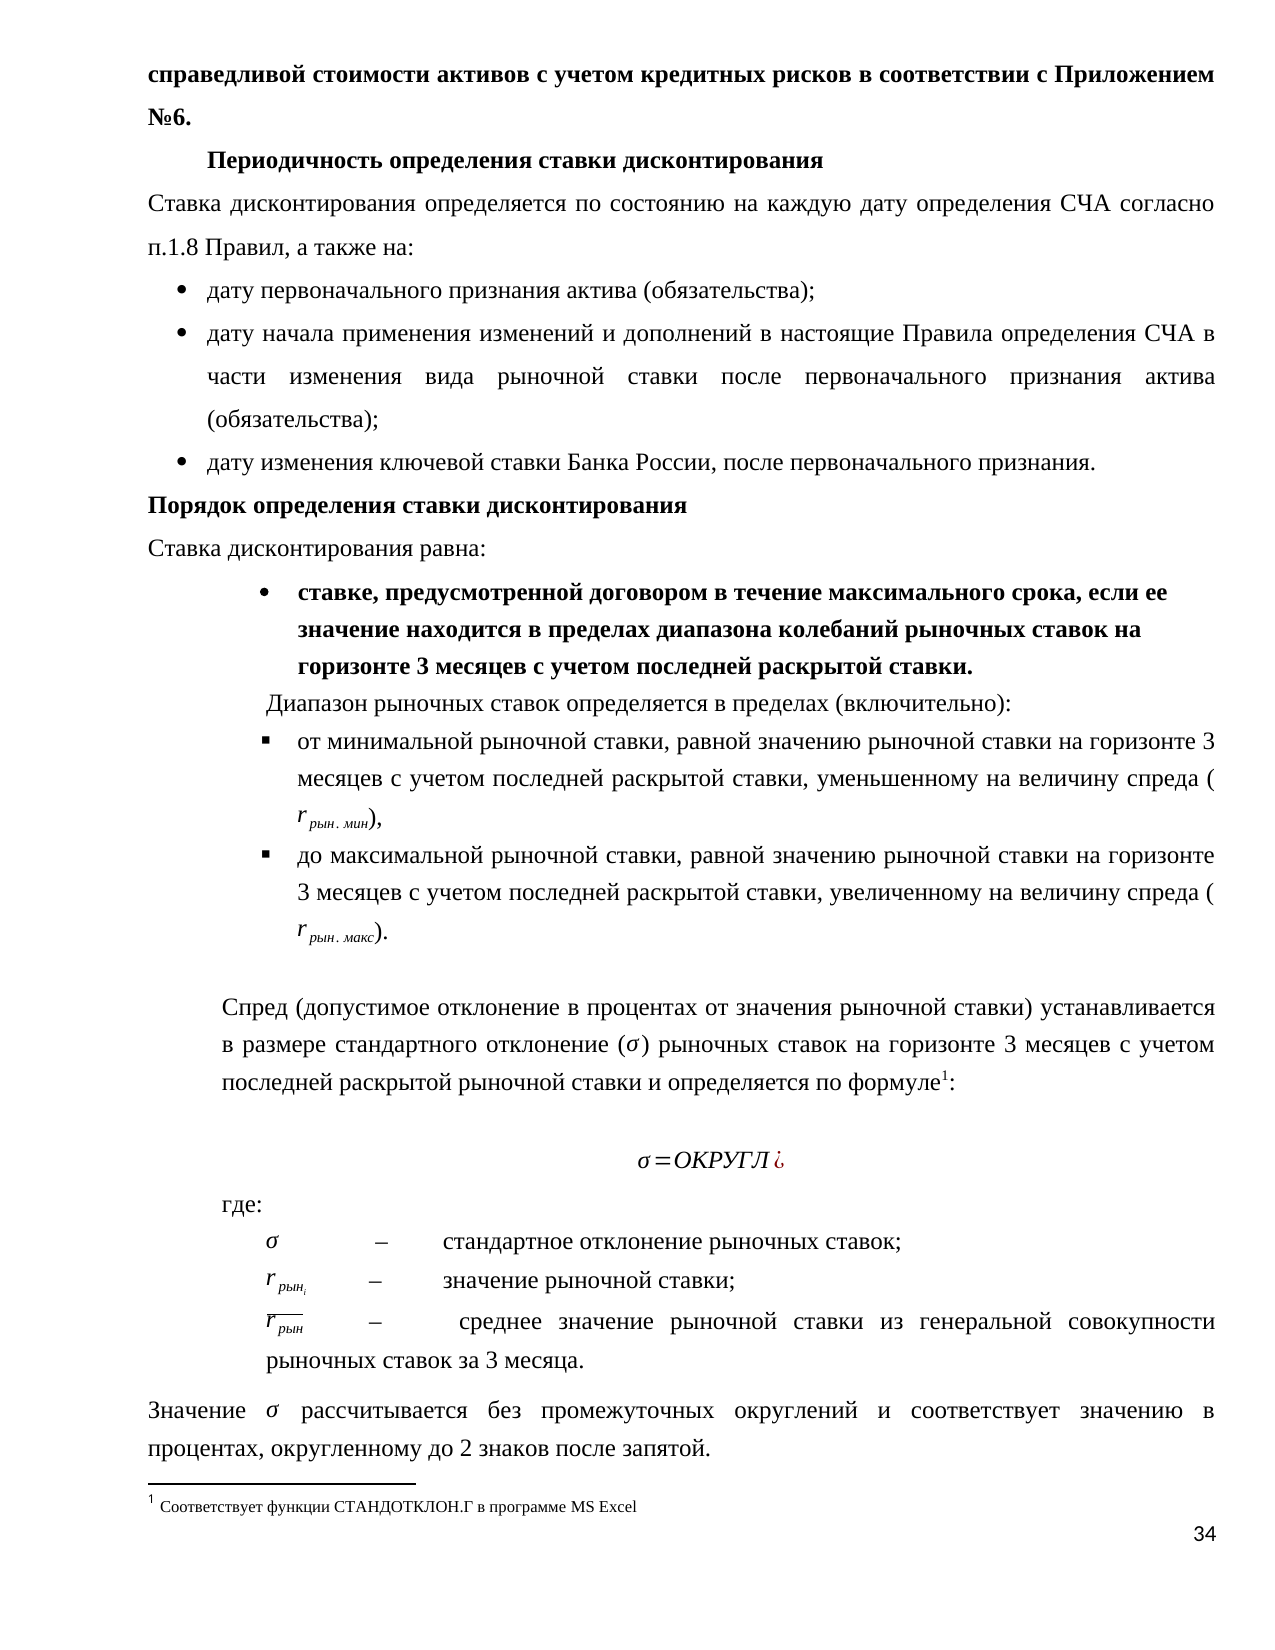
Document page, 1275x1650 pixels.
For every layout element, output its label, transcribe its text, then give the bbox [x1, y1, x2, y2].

list ставке, предусмотренной договором в течение максимального срока, если ее значение находится в пределах диапазона колебаний рыночных ставок на горизонте 3 месяцев с учетом последней раскрытой ставки. [260, 577, 1216, 680]
list от минимальной рыночной ставки, равной значению рыночной ставки на горизонте 3 месяцев с учетом последней раскрытой ставки, уменьшенному на величину спреда (), [260, 726, 1216, 832]
text Значение рассчитывается без промежуточных округлений и соответствует значению в процентах, округленному до 2 знаков после запятой. [148, 1395, 1216, 1461]
text Спред (допустимое отклонение в процентах от значения рыночной ставки) устанавливается в размере стандартного отклонение () рыночных ставок на горизонте 3 месяцев с учетом последней раскрытой рыночной ставки и определяется по формуле: [222, 992, 1216, 1095]
text Ставка дисконтирования равна: [148, 533, 1216, 562]
list Периодичность определения ставки дисконтирования [148, 145, 1216, 174]
text – среднее значение рыночной ставки из генеральной совокупности рыночных ставок за 3 месяца. [266, 1306, 1216, 1374]
text Диапазон рыночных ставок определяется в пределах (включительно): [148, 688, 1216, 717]
text Порядок определения ставки дисконтирования [148, 490, 1216, 519]
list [148, 59, 1216, 131]
text где: [148, 1189, 1216, 1218]
list дату начала применения изменений и дополнений в настоящие Правила определения СЧА в части изменения вида рыночной ставки после первоначального признания актива (обязательства); [177, 318, 1216, 433]
text – стандартное отклонение рыночных ставок; [266, 1226, 1216, 1255]
list дату изменения ключевой ставки Банка России, после первоначального признания. [177, 447, 1216, 476]
text Ставка дисконтирования определяется по состоянию на каждую дату определения СЧА согласно п.1.8 Правил, а также на: [148, 188, 1216, 260]
list до максимальной рыночной ставки, равной значению рыночной ставки на горизонте 3 месяцев с учетом последней раскрытой ставки, увеличенному на величину спреда (). [260, 840, 1216, 946]
text – значение рыночной ставки; [266, 1264, 1216, 1297]
list дату первоначального признания актива (обязательства); [177, 275, 1216, 303]
